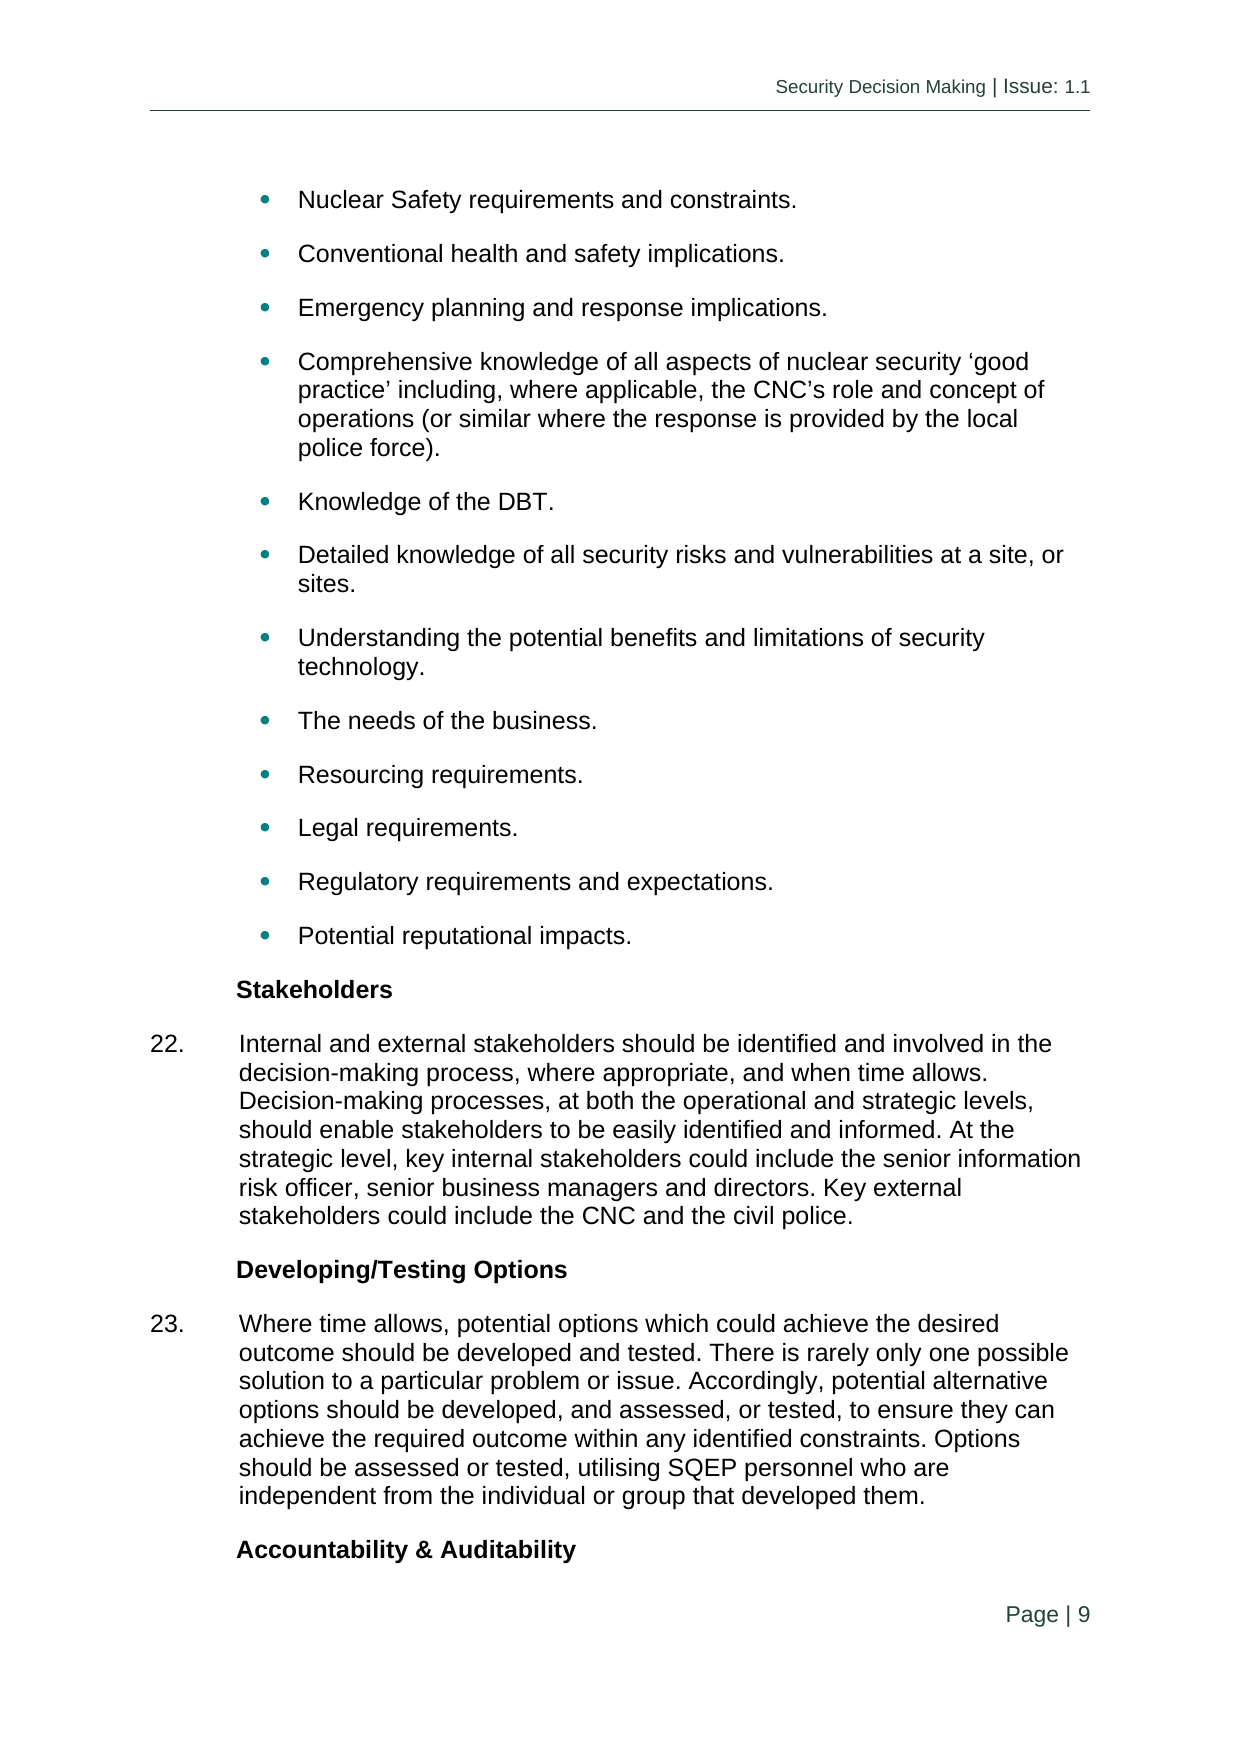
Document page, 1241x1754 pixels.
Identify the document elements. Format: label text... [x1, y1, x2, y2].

list Regulatory requirements and expectations. [261, 867, 1090, 896]
list The needs of the business. [261, 706, 1090, 734]
list Emergency planning and response implications. [261, 293, 1090, 322]
list Potential reputational impacts. [261, 921, 1090, 950]
list Comprehensive knowledge of all aspects of nuclear security ‘good practice’ including, where applicable, the CNC’s role and concept of operations (or similar where the response is provided by the local police force). [261, 347, 1090, 462]
list Detailed knowledge of all security risks and vulnerabilities at a site, or sites. [261, 541, 1090, 598]
list Accountability & Auditability [187, 1535, 1090, 1564]
text Internal and external stakeholders should be identified and involved in the decision-making process, where appropriate, and when time allows. Decision-making processes, at both the operational and strategic levels, should enable stakeholders to be easily identified and informed. At the strategic level, key internal stakeholders could include the senior information risk officer, senior business managers and directors. Key external stakeholders could include the CNC and the civil police. [150, 1029, 1090, 1230]
list Stakeholders [187, 975, 1090, 1004]
list Developing/Testing Options [187, 1255, 1090, 1284]
list Conventional health and safety implications. [261, 239, 1090, 268]
list Legal requirements. [261, 813, 1090, 842]
list Knowledge of the DBT. [261, 487, 1090, 516]
list Resourcing requirements. [261, 759, 1090, 788]
list Understanding the potential benefits and limitations of security technology. [261, 623, 1090, 681]
list Nuclear Safety requirements and constraints. [261, 185, 1090, 214]
text Where time allows, potential options which could achieve the desired outcome should be developed and tested. There is rarely only one possible solution to a particular problem or issue. Accordingly, potential alternative options should be developed, and assessed, or tested, to ensure they can achieve the required outcome within any identified constraints. Options should be assessed or tested, utilising SQEP personnel who are independent from the individual or group that developed them. [150, 1309, 1090, 1510]
